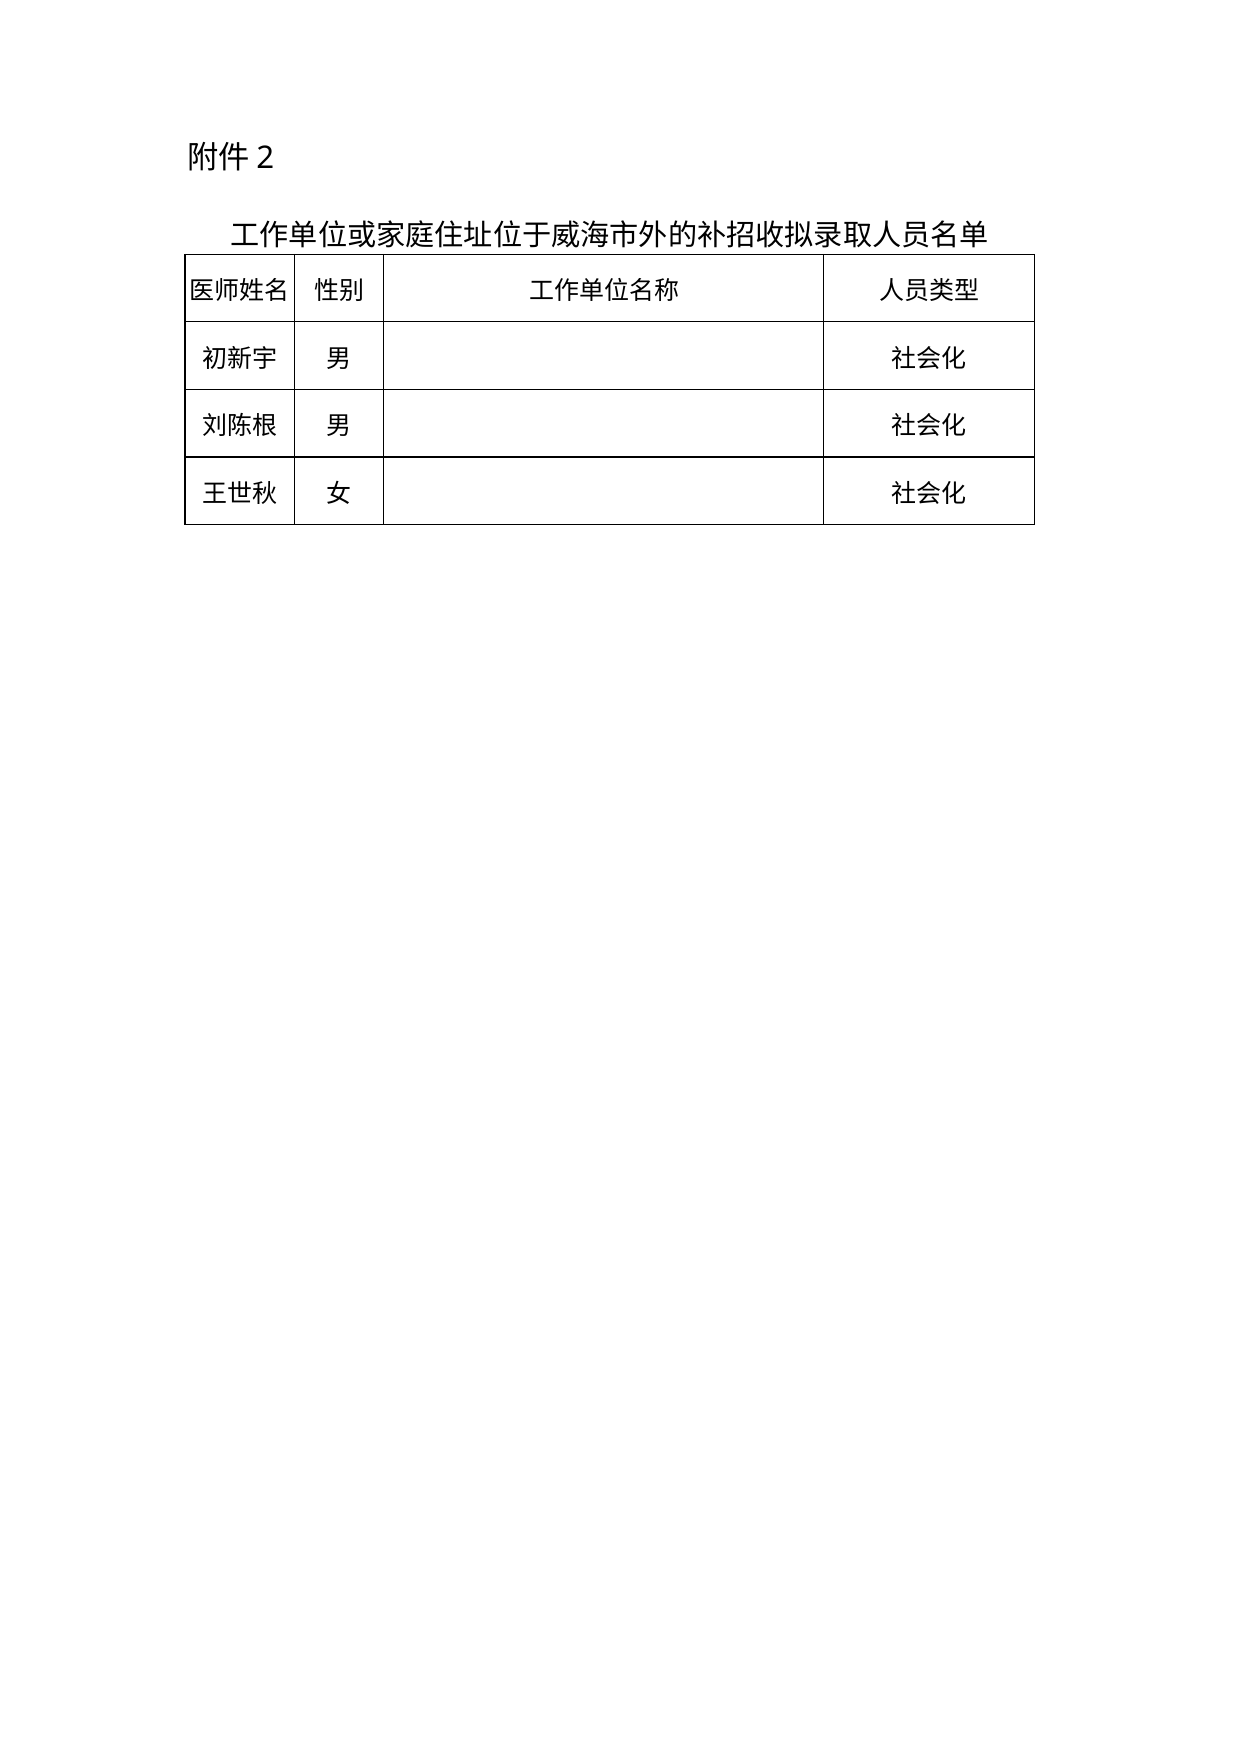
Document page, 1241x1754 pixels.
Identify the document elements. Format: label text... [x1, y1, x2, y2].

table_cell 医师姓名 [186, 255, 294, 321]
table_cell 工作单位名称 [384, 255, 823, 321]
table_cell 人员类型 [824, 255, 1034, 321]
text 附件2 [187, 122, 1053, 187]
table_header 工作单位或家庭住址位于威海市外的补招收拟录取人员名单 [185, 187, 1034, 254]
table_cell 女 [295, 458, 383, 524]
table_cell 性别 [295, 255, 383, 321]
table_cell 社会化 [824, 390, 1034, 456]
table_cell [384, 390, 823, 456]
table_cell 初新宇 [186, 322, 294, 389]
table_cell 社会化 [824, 322, 1034, 389]
table_cell 王世秋 [186, 458, 294, 524]
table_cell 刘陈根 [186, 390, 294, 456]
table_cell [384, 322, 823, 389]
table_cell 社会化 [824, 458, 1034, 524]
table_cell 男 [295, 322, 383, 389]
table_cell [384, 458, 823, 524]
table_cell 男 [295, 390, 383, 456]
